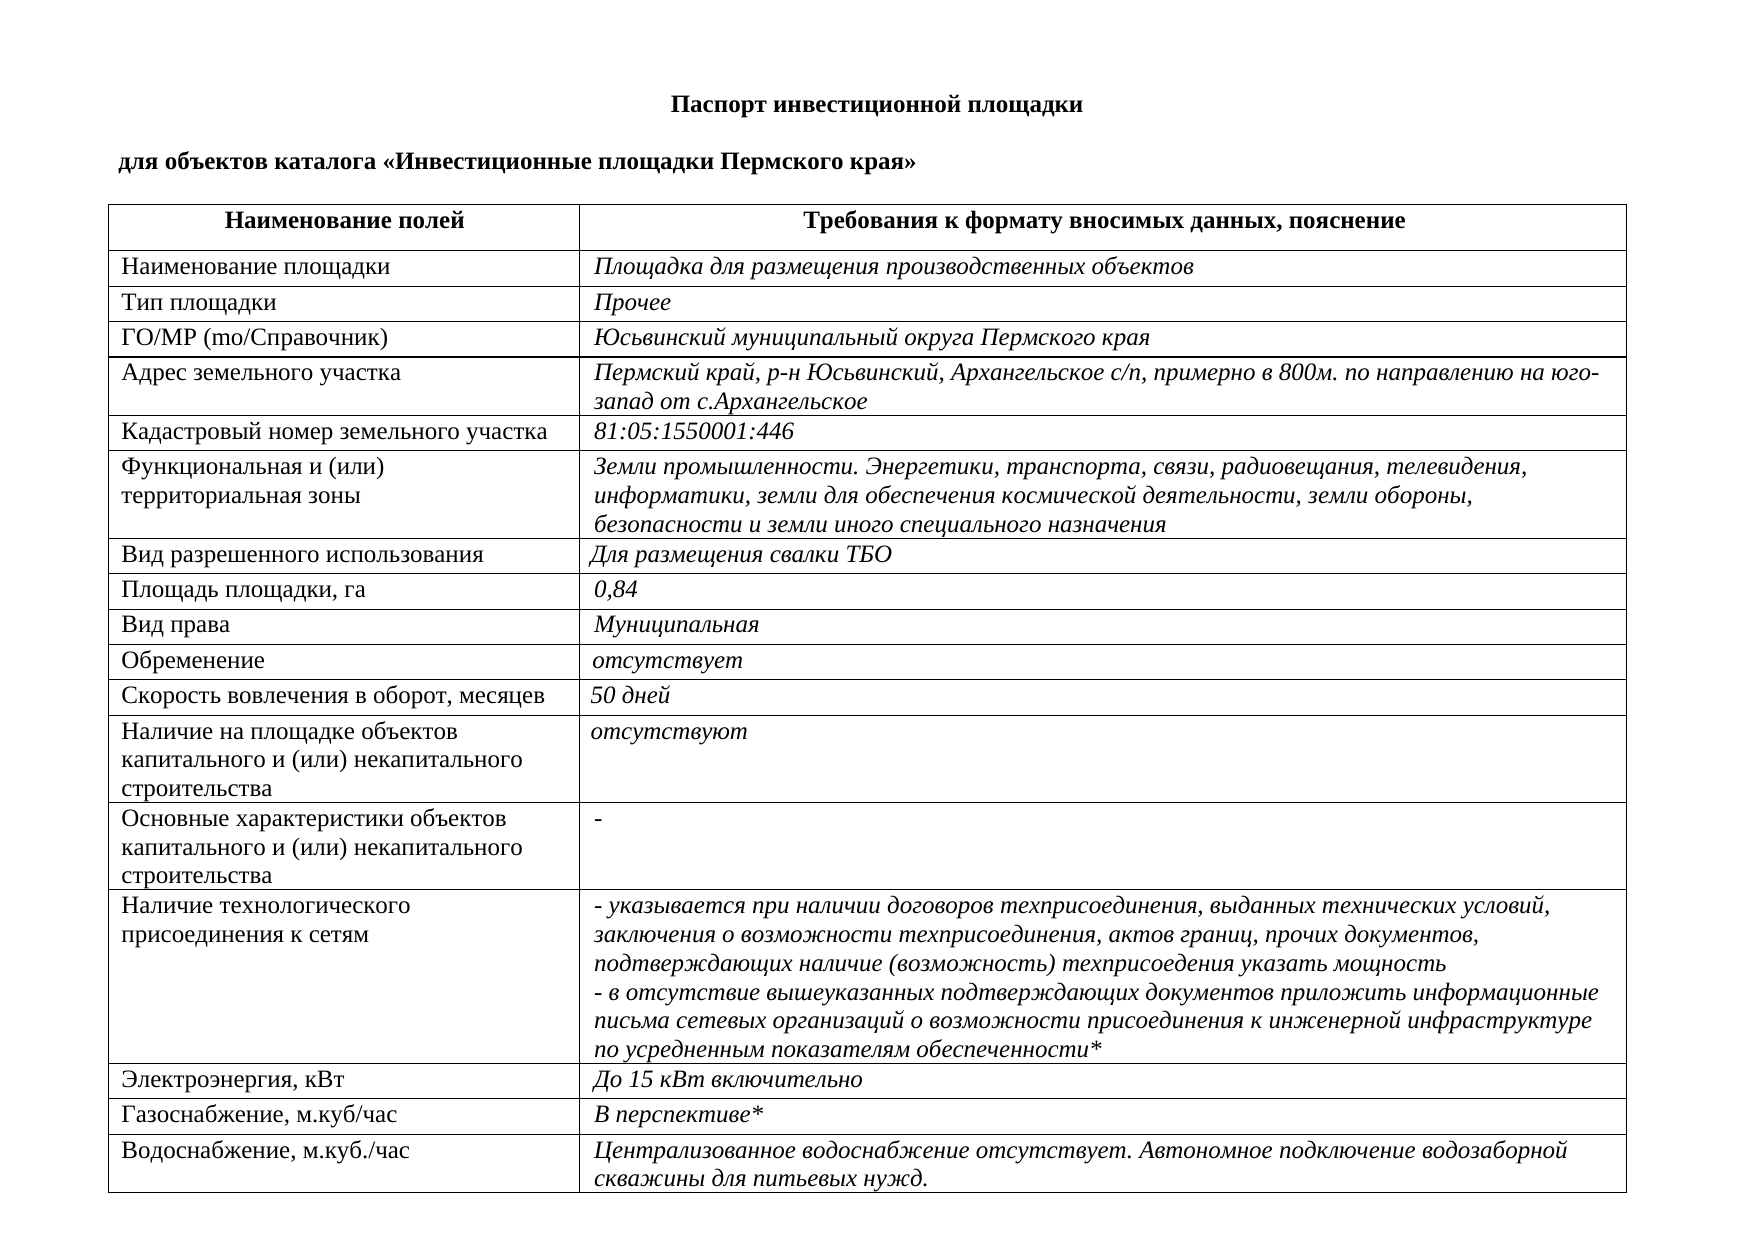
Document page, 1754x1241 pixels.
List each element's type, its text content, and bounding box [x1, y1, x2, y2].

table_cell Газоснабжение, м.куб/час [109, 1099, 579, 1134]
table_cell ГО/МР (mo/Справочник) [109, 322, 579, 356]
table_cell Тип площадки [109, 287, 579, 321]
table_cell Юсьвинский муниципальный округа Пермского края [580, 322, 1626, 356]
table_cell Пермский край, р-н Юсьвинский, Архангельское с/п, примерно в 800м. по направлению на юго-запад от с.Архангельское [580, 358, 1626, 415]
table_cell Вид права [109, 610, 579, 644]
table_cell Централизованное водоснабжение отсутствует. Автономное подключение водозаборной скважины для питьевых нужд. [580, 1135, 1626, 1192]
table_cell отсутствуют [580, 716, 1626, 802]
text Паспорт инвестиционной площадки [118, 89, 1636, 117]
table_cell - указывается при наличии договоров техприсоединения, выданных технических условий, заключения о возможности техприсоединения, актов границ, прочих документов, подтверждающих наличие (возможность) техприсоедения указать мощность - в отсутствие вышеуказанных подтверждающих документов приложить информационные письма сетевых организаций о возможности присоединения к инженерной инфраструктуре по усредненным показателям обеспеченности* [580, 890, 1626, 1063]
table_header Требования к формату вносимых данных, пояснение [580, 205, 1626, 250]
table_header Наименование полей [109, 205, 579, 250]
table_cell До 15 кВт включительно [580, 1064, 1626, 1098]
table_cell 0,84 [580, 574, 1626, 608]
table_cell 50 дней [580, 680, 1626, 715]
table_cell Для размещения свалки ТБО [580, 539, 1626, 573]
table_cell Функциональная и (или) территориальная зоны [109, 451, 579, 538]
table_cell Земли промышленности. Энергетики, транспорта, связи, радиовещания, телевидения, информатики, земли для обеспечения космической деятельности, земли обороны, безопасности и земли иного специального назначения [580, 451, 1626, 538]
table_cell Муниципальная [580, 610, 1626, 644]
table_cell Адрес земельного участка [109, 358, 579, 415]
table_cell Наличие технологического присоединения к сетям [109, 890, 579, 1063]
table_cell Электроэнергия, кВт [109, 1064, 579, 1098]
table_cell Площадь площадки, га [109, 574, 579, 608]
table_cell Прочее [580, 287, 1626, 321]
table_cell Кадастровый номер земельного участка [109, 416, 579, 450]
table_cell Основные характеристики объектов капитального и (или) некапитального строительства [109, 803, 579, 889]
table_cell В перспективе* [580, 1099, 1626, 1134]
table_cell Наименование площадки [109, 251, 579, 286]
table_cell отсутствует [580, 645, 1626, 679]
table_cell Водоснабжение, м.куб./час [109, 1135, 579, 1192]
table_cell Вид разрешенного использования [109, 539, 579, 573]
table_cell Скорость вовлечения в оборот, месяцев [109, 680, 579, 715]
table_cell 81:05:1550001:446 [580, 416, 1626, 450]
table_cell Наличие на площадке объектов капитального и (или) некапитального строительства [109, 716, 579, 802]
text для объектов каталога «Инвестиционные площадки Пермского края» [118, 146, 1636, 175]
table_cell - [580, 803, 1626, 889]
table_cell Площадка для размещения производственных объектов [580, 251, 1626, 286]
table_cell Обременение [109, 645, 579, 679]
